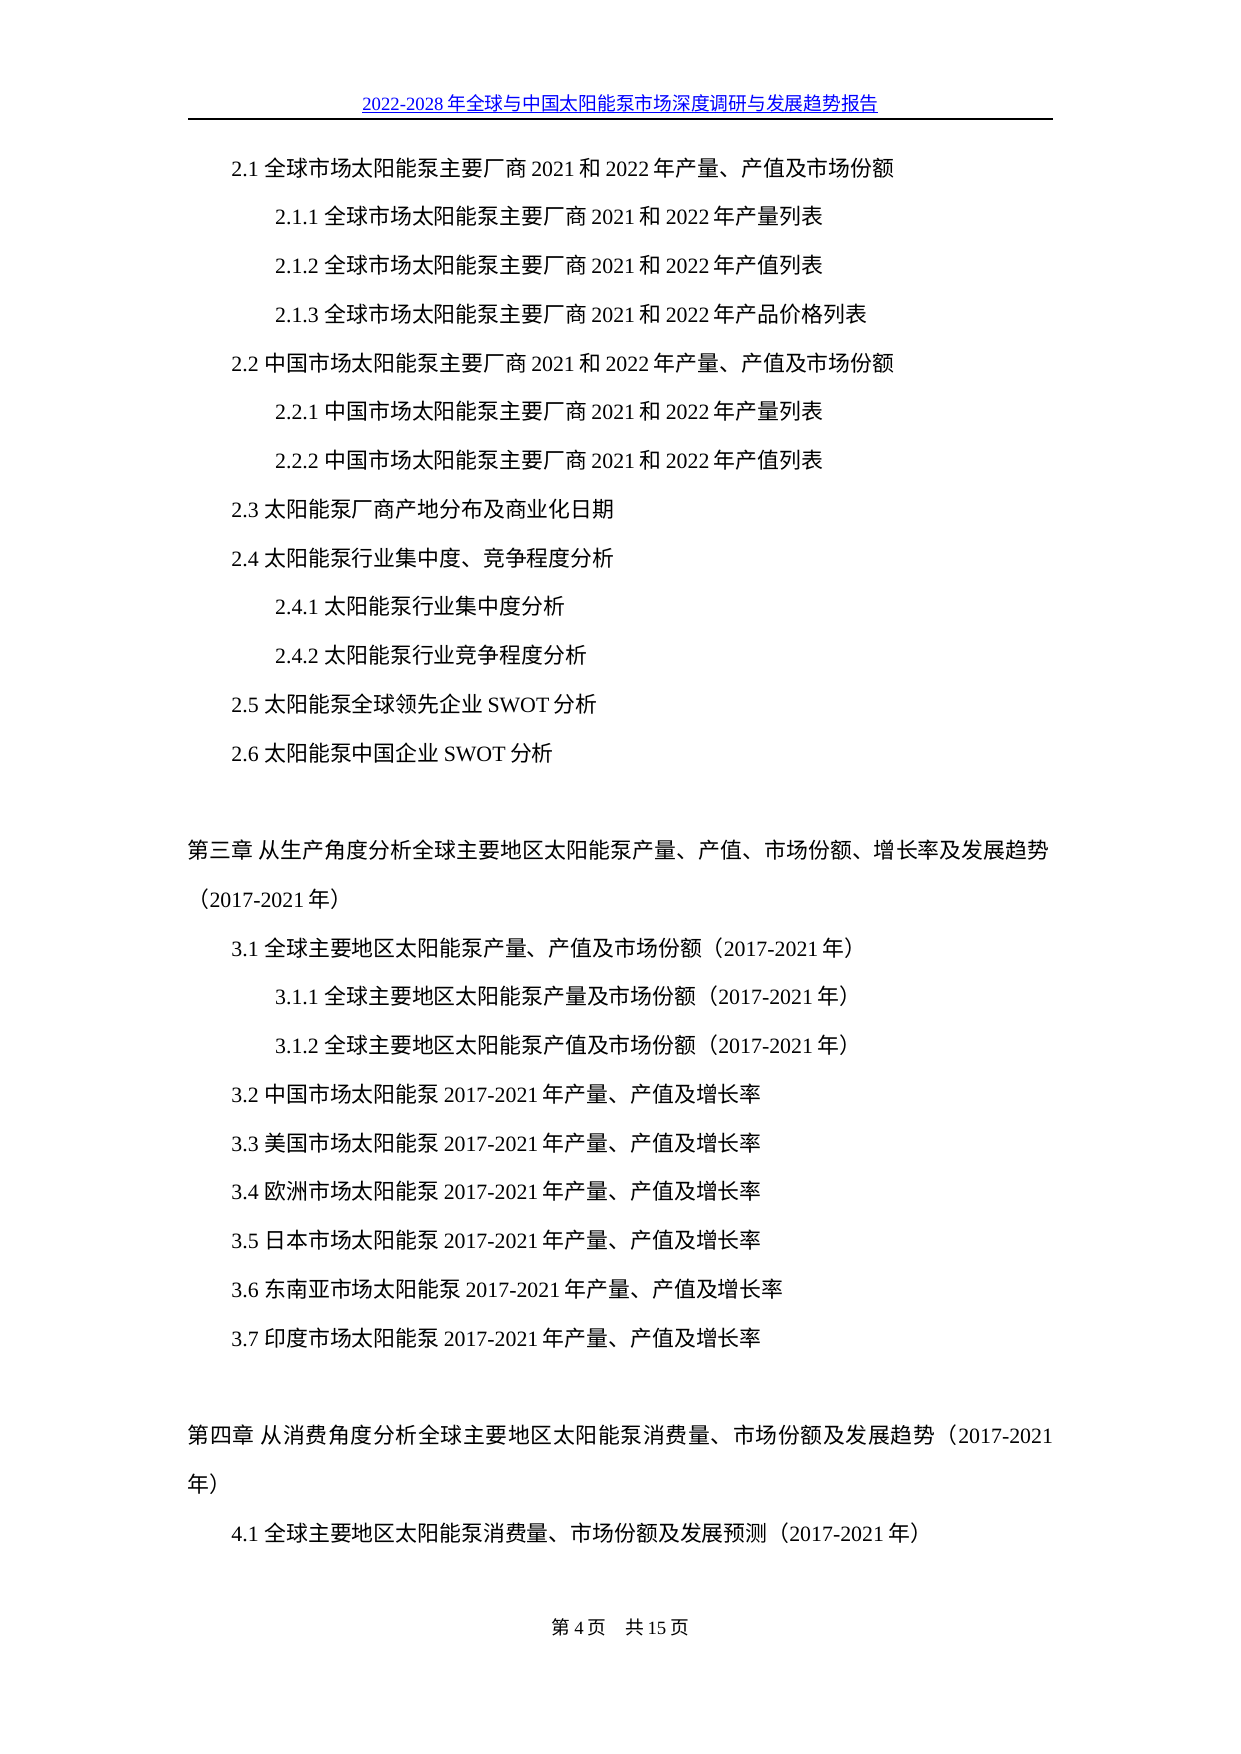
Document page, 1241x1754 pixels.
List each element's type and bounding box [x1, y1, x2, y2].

text [187, 150, 1053, 1548]
